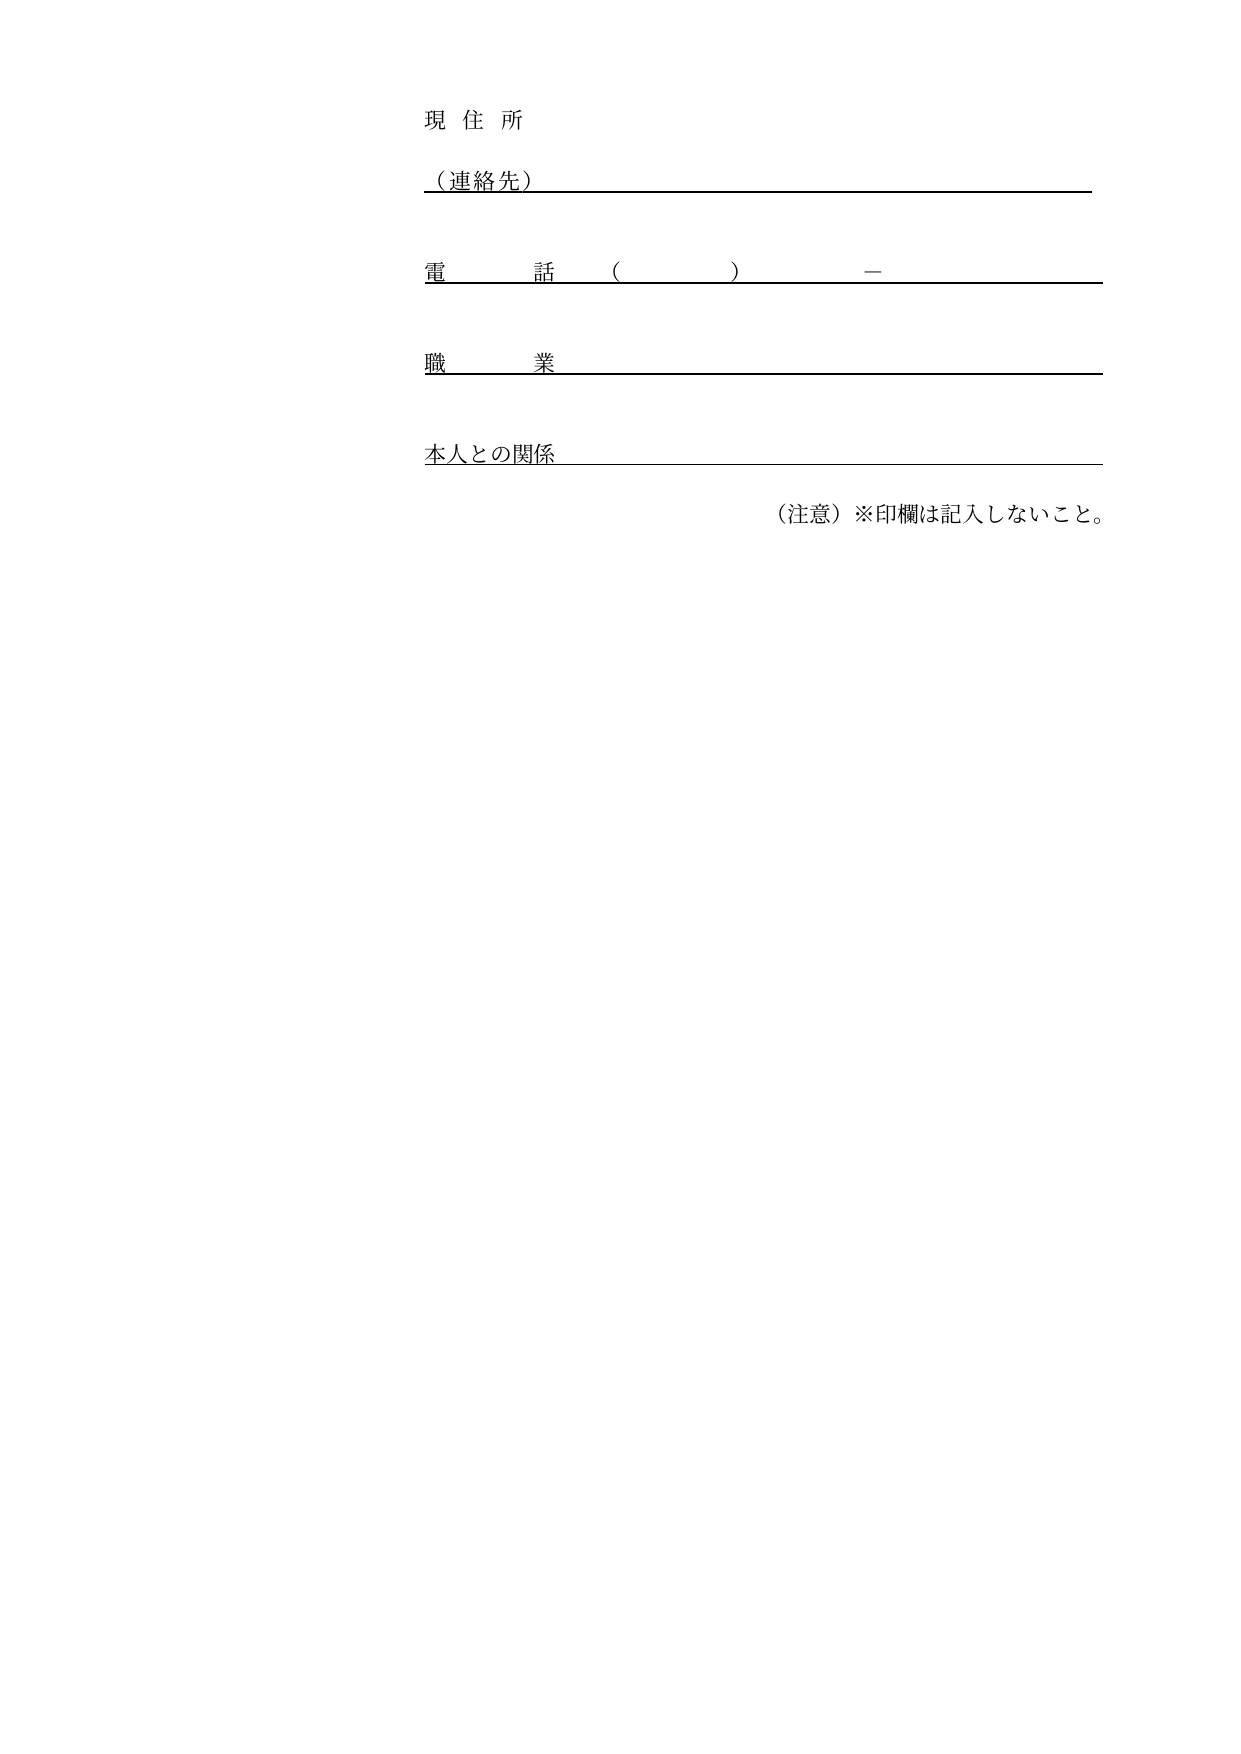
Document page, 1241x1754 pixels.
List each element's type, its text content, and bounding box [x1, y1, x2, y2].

text 電 話 （ ） － [118, 240, 1181, 301]
text 職 業 [118, 331, 1181, 392]
text （連絡先） [118, 149, 1181, 210]
text （注意）※印欄は記入しないこと。 [118, 483, 1116, 543]
text 本人との関係 [118, 422, 1181, 483]
text 現住所 [118, 89, 1181, 149]
